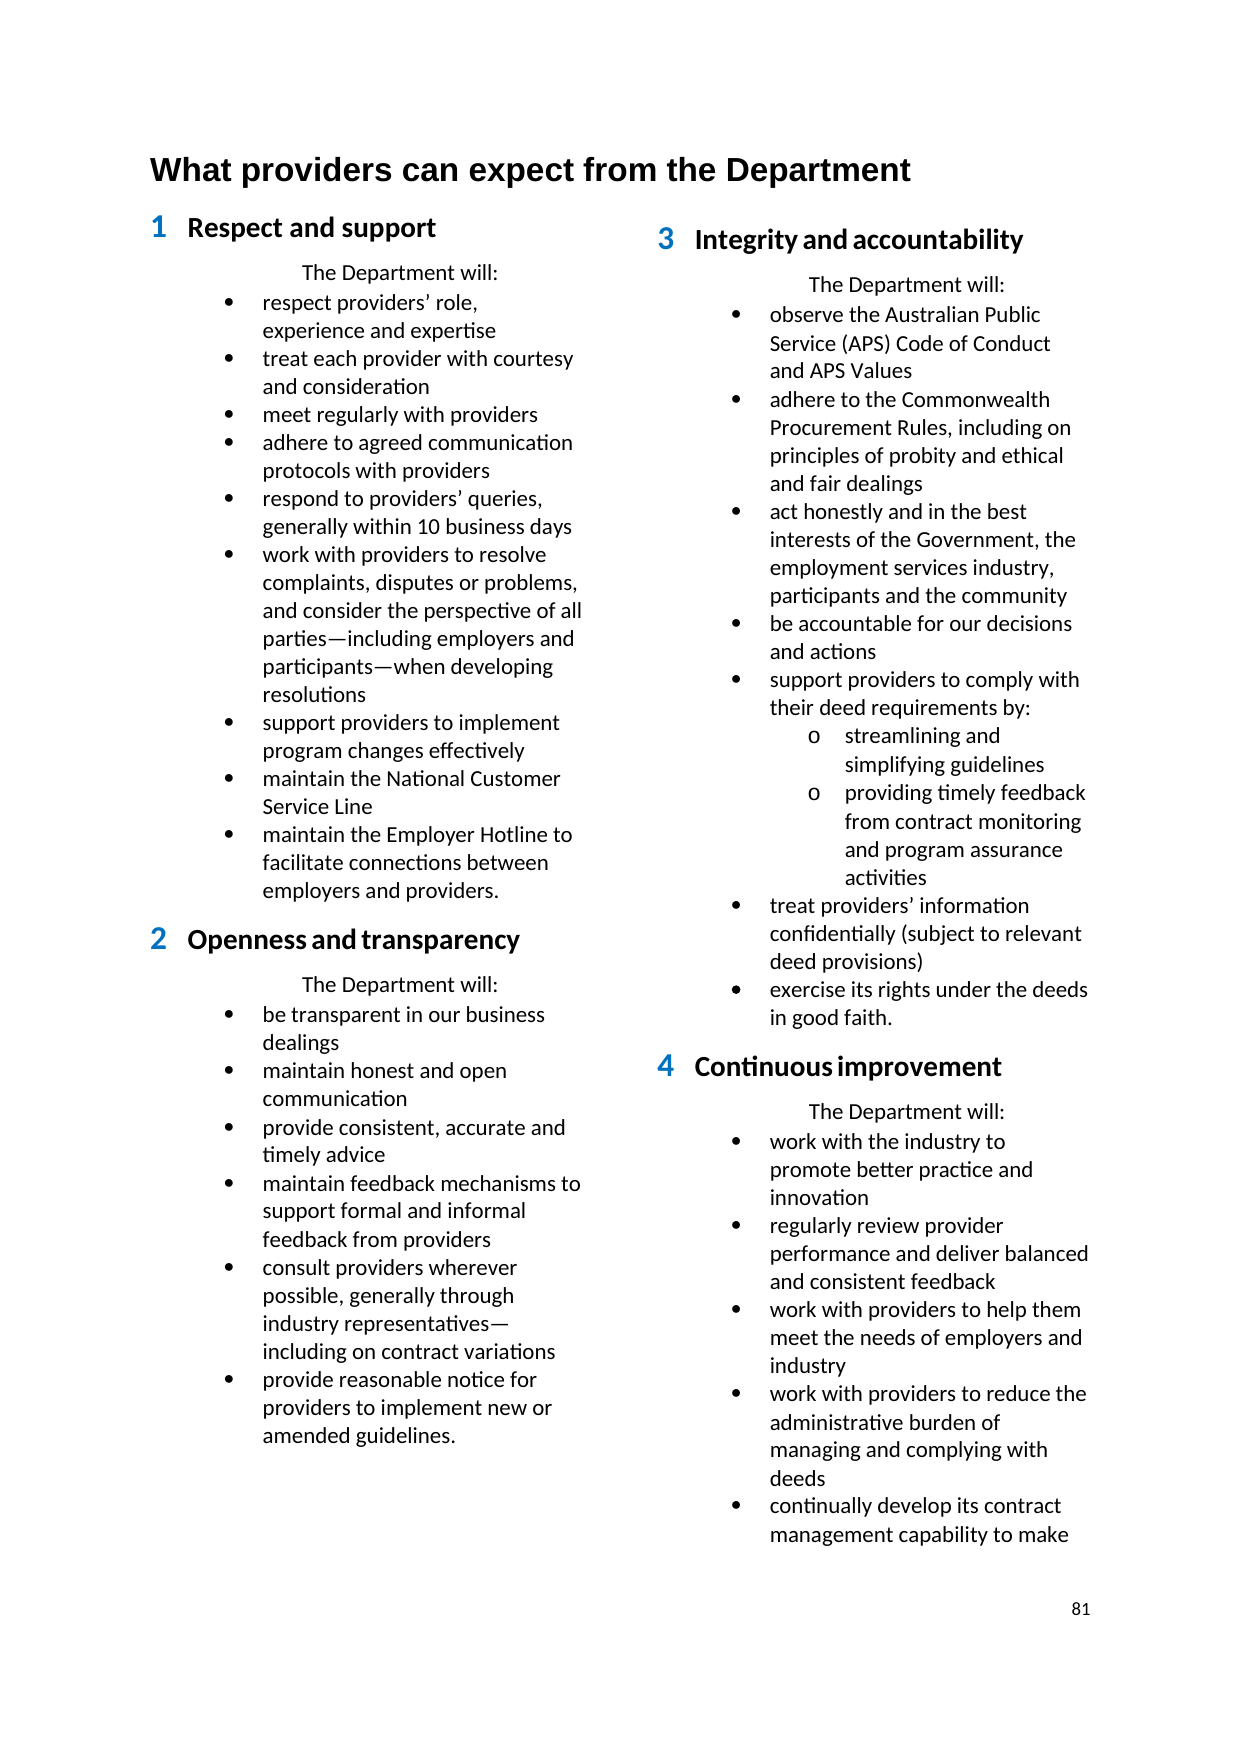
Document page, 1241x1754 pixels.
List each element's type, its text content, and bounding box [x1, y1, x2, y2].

text The Department will: [227, 970, 583, 998]
text Respect and support [150, 205, 583, 245]
list work with providers to resolve complaints, disputes or problems, and consider the perspective of all parties—including employers and participants—when developing resolutions [225, 540, 583, 708]
list consult providers wherever possible, generally through industry representatives—including on contract variations [225, 1253, 583, 1365]
list maintain the National Customer Service Line [225, 764, 583, 821]
text Integrity and accountability [657, 217, 1090, 258]
list exercise its rights under the deeds in good faith. [732, 975, 1090, 1031]
text The Department will: [734, 1097, 1090, 1125]
list act honestly and in the best interests of the Government, the employment services industry, participants and the community [732, 497, 1090, 609]
list provide reasonable notice for providers to implement new or amended guidelines. [225, 1365, 583, 1449]
list treat providers’ information confidentially (subject to relevant deed provisions) [732, 891, 1090, 975]
text The Department will: [734, 270, 1090, 298]
list support providers to comply with their deed requirements by: [732, 665, 1090, 721]
list respond to providers’ queries, generally within 10 business days [225, 484, 583, 540]
list maintain feedback mechanisms to support formal and informal feedback from providers [225, 1169, 583, 1253]
list providing timely feedback from contract monitoring and program assurance activities [807, 778, 1090, 891]
list maintain honest and open communication [225, 1057, 583, 1113]
list work with providers to reduce the administrative burden of managing and complying with deeds [732, 1379, 1090, 1492]
list work with providers to help them meet the needs of employers and industry [732, 1296, 1090, 1379]
list provide consistent, accurate and timely advice [225, 1113, 583, 1169]
title What providers can expect from the Department [150, 150, 1090, 188]
text The Department will: [227, 258, 583, 286]
text Openness and transparency [150, 917, 583, 958]
list respect providers’ role, experience and expertise [225, 288, 583, 344]
list observe the Australian Public Service (APS) Code of Conduct and APS Values [732, 301, 1090, 385]
list regularly review provider performance and deliver balanced and consistent feedback [732, 1211, 1090, 1296]
list treat each provider with courtesy and consideration [225, 344, 583, 400]
list be accountable for our decisions and actions [732, 609, 1090, 665]
list meet regularly with providers [225, 400, 583, 428]
list adhere to the Commonwealth Procurement Rules, including on principles of probity and ethical and fair dealings [732, 385, 1090, 497]
list be transparent in our business dealings [225, 1001, 583, 1057]
list maintain the Employer Hotline to facilitate connections between employers and providers. [225, 821, 583, 904]
list work with the industry to promote better practice and innovation [732, 1127, 1090, 1211]
list continually develop its contract management capability to make sure providers receive high quality support. [732, 1492, 1090, 1548]
list support providers to implement program changes effectively [225, 708, 583, 764]
text Continuous improvement [657, 1044, 1090, 1085]
list streamlining and simplifying guidelines [807, 721, 1090, 778]
list adhere to agreed communication protocols with providers [225, 428, 583, 484]
